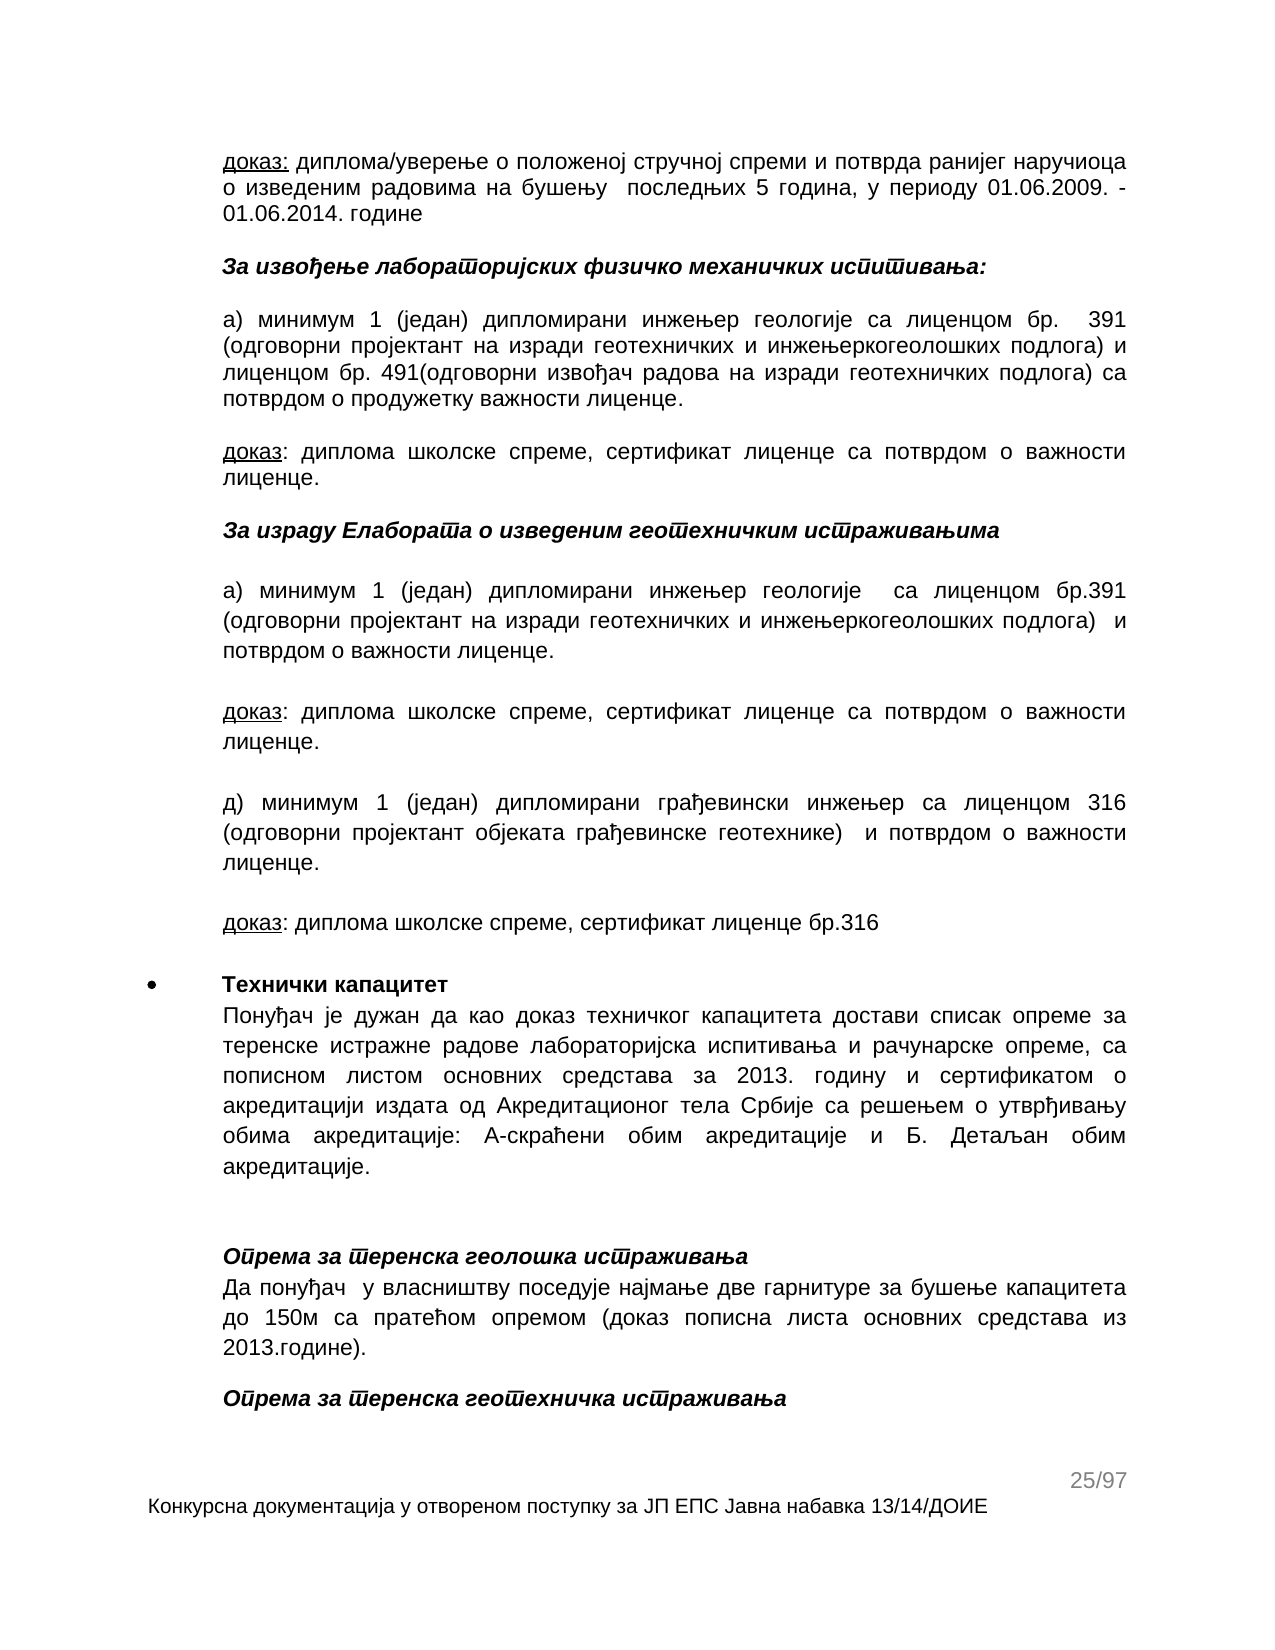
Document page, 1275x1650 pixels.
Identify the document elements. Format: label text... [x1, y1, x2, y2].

list a) минимум 1 (један) дипломирани инжењер геологије са лиценцом бр.391 (одговорни пројектант на изради геотехничких и инжењеркогеолошких подлога) и потврдом о важности лиценце. [223, 577, 1127, 664]
list За израду Елабората о изведеним геотехничким истраживањима [223, 517, 1127, 543]
text За извођење лабораторијских физичко механичких испитивања: [222, 253, 1127, 279]
text Опрема за теренска геотехничка истраживања [148, 1385, 1127, 1411]
list Понуђач је дужан да као доказ техничког капацитета достави списак опреме за теренске истражне радове лабораторијска испитивања и рачунарске опреме, са пописном листом основних средстава за 2013. годину и сертификатом о акредитацији издата од Акредитационог тела Србије са решењем о утврђивању обима акредитације: А-скраћени обим акредитације и Б. Детаљан обим акредитације. [223, 1002, 1127, 1179]
list Да понуђач у власништву поседује најмање две гарнитуре за бушење капацитета до 150м са пратећом опремом (доказ пописна листа основних средстава из 2013.године). [223, 1273, 1127, 1360]
text доказ: диплома школске спреме, сертификат лиценце са потврдом о важности лиценце. [223, 438, 1127, 490]
list доказ: диплома школске спреме, сертификат лиценце бр.316 [223, 909, 1127, 936]
list Опрема за теренска геолошка истраживања [223, 1243, 1127, 1270]
list доказ: диплома школске спреме, сертификат лиценце са потврдом о важности лиценце. [223, 698, 1127, 754]
text а) минимум 1 (један) дипломирани инжењер геологије са лиценцом бр. 391 (одговорни пројектант на изради геотехничких и инжењеркогеолошких подлога) и лиценцом бр. 491(одговорни извођач радова на изради геотехничких подлога) са потврдом о продужетку важности лиценце. [223, 306, 1127, 411]
list Технички капацитет [148, 971, 1127, 998]
text доказ: диплома/уверење о положеној стручној спреми и потврда ранијег наручиоца о изведеним радовима на бушењу последњих 5 година, у периоду 01.06.2009. - 01.06.2014. године [223, 148, 1127, 227]
list д) минимум 1 (један) дипломирани грађевински инжењер са лиценцом 316 (одговорни пројектант објеката грађевинске геотехнике) и потврдом о важности лиценце. [223, 788, 1127, 875]
